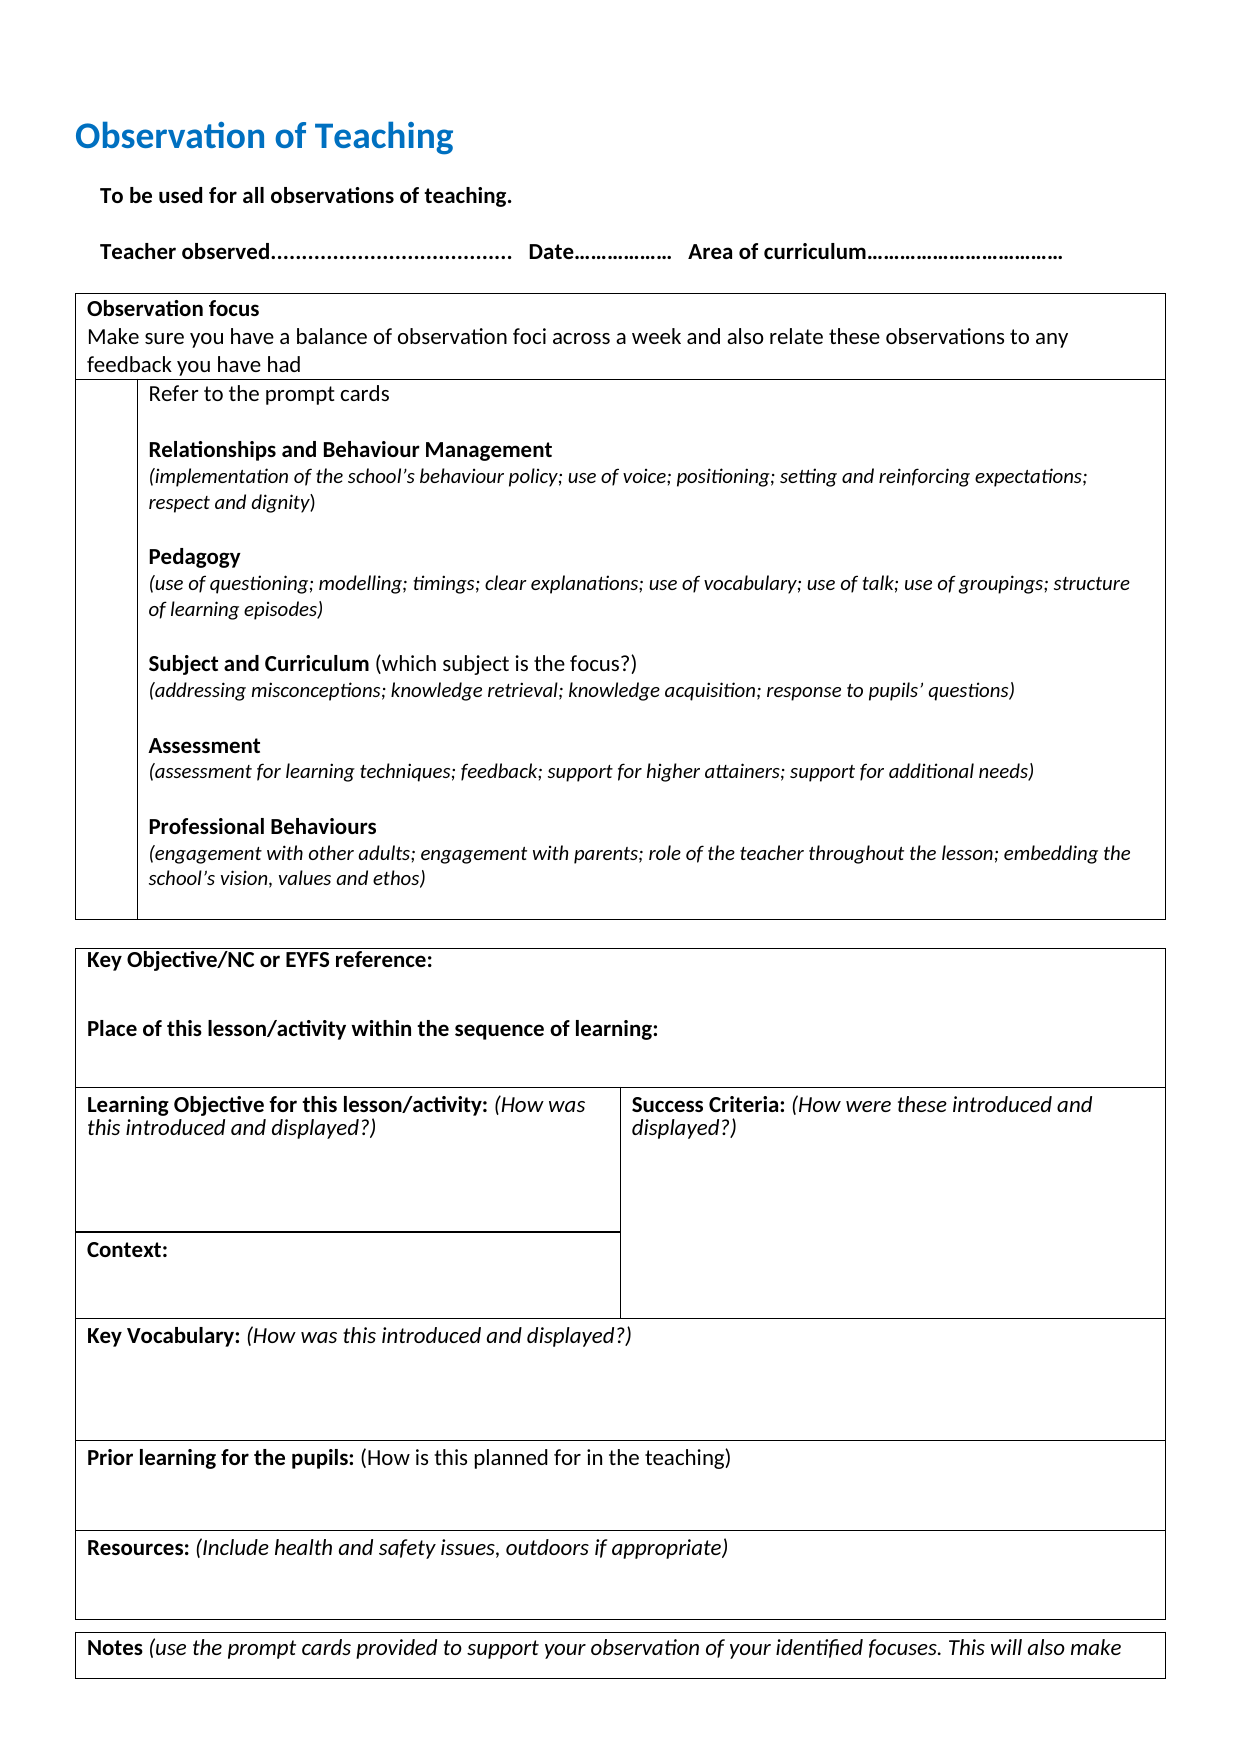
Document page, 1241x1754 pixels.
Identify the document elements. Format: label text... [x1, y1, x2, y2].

table_cell Refer to the prompt cards Relationships and Behaviour Management (implementation of the school’s behaviour policy; use of voice; positioning; setting and reinforcing expectations; respect and dignity) Pedagogy (use of questioning; modelling; timings; clear explanations; use of vocabulary; use of talk; use of groupings; structure of learning episodes) Subject and Curriculum (which subject is the focus?) (addressing misconceptions; knowledge retrieval; knowledge acquisition; response to pupils’ questions) Assessment (assessment for learning techniques; feedback; support for higher attainers; support for additional needs) Professional Behaviours (engagement with other adults; engagement with parents; role of the teacher throughout the lesson; embedding the school’s vision, values and ethos) [138, 380, 1165, 919]
table_cell [76, 380, 137, 919]
table_header Observation focus Make sure you have a balance of observation foci across a week and also relate these observations to any feedback you have had [76, 294, 1165, 378]
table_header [76, 1633, 1165, 1678]
text Teacher observed....................................... Date……………… Area of curriculum……………………………… [100, 237, 1167, 265]
table_cell Key Vocabulary: (How was this introduced and displayed?) [76, 1319, 1165, 1440]
text To be used for all observations of teaching. [100, 181, 1167, 209]
table_cell Learning Objective for this lesson/activity: (How was this introduced and displayed?) [76, 1088, 620, 1231]
subtitle Observation of Teaching [75, 112, 1165, 158]
table_header Key Objective/NC or EYFS reference: Place of this lesson/activity within the sequence of learning: [76, 949, 1165, 1087]
table_cell Success Criteria: (How were these introduced and displayed?) [621, 1088, 1165, 1318]
table_cell Resources: (Include health and safety issues, outdoors if appropriate) [76, 1531, 1165, 1619]
table_cell Context: [76, 1233, 620, 1318]
table_cell Prior learning for the pupils: (How is this planned for in the teaching) [76, 1441, 1165, 1529]
